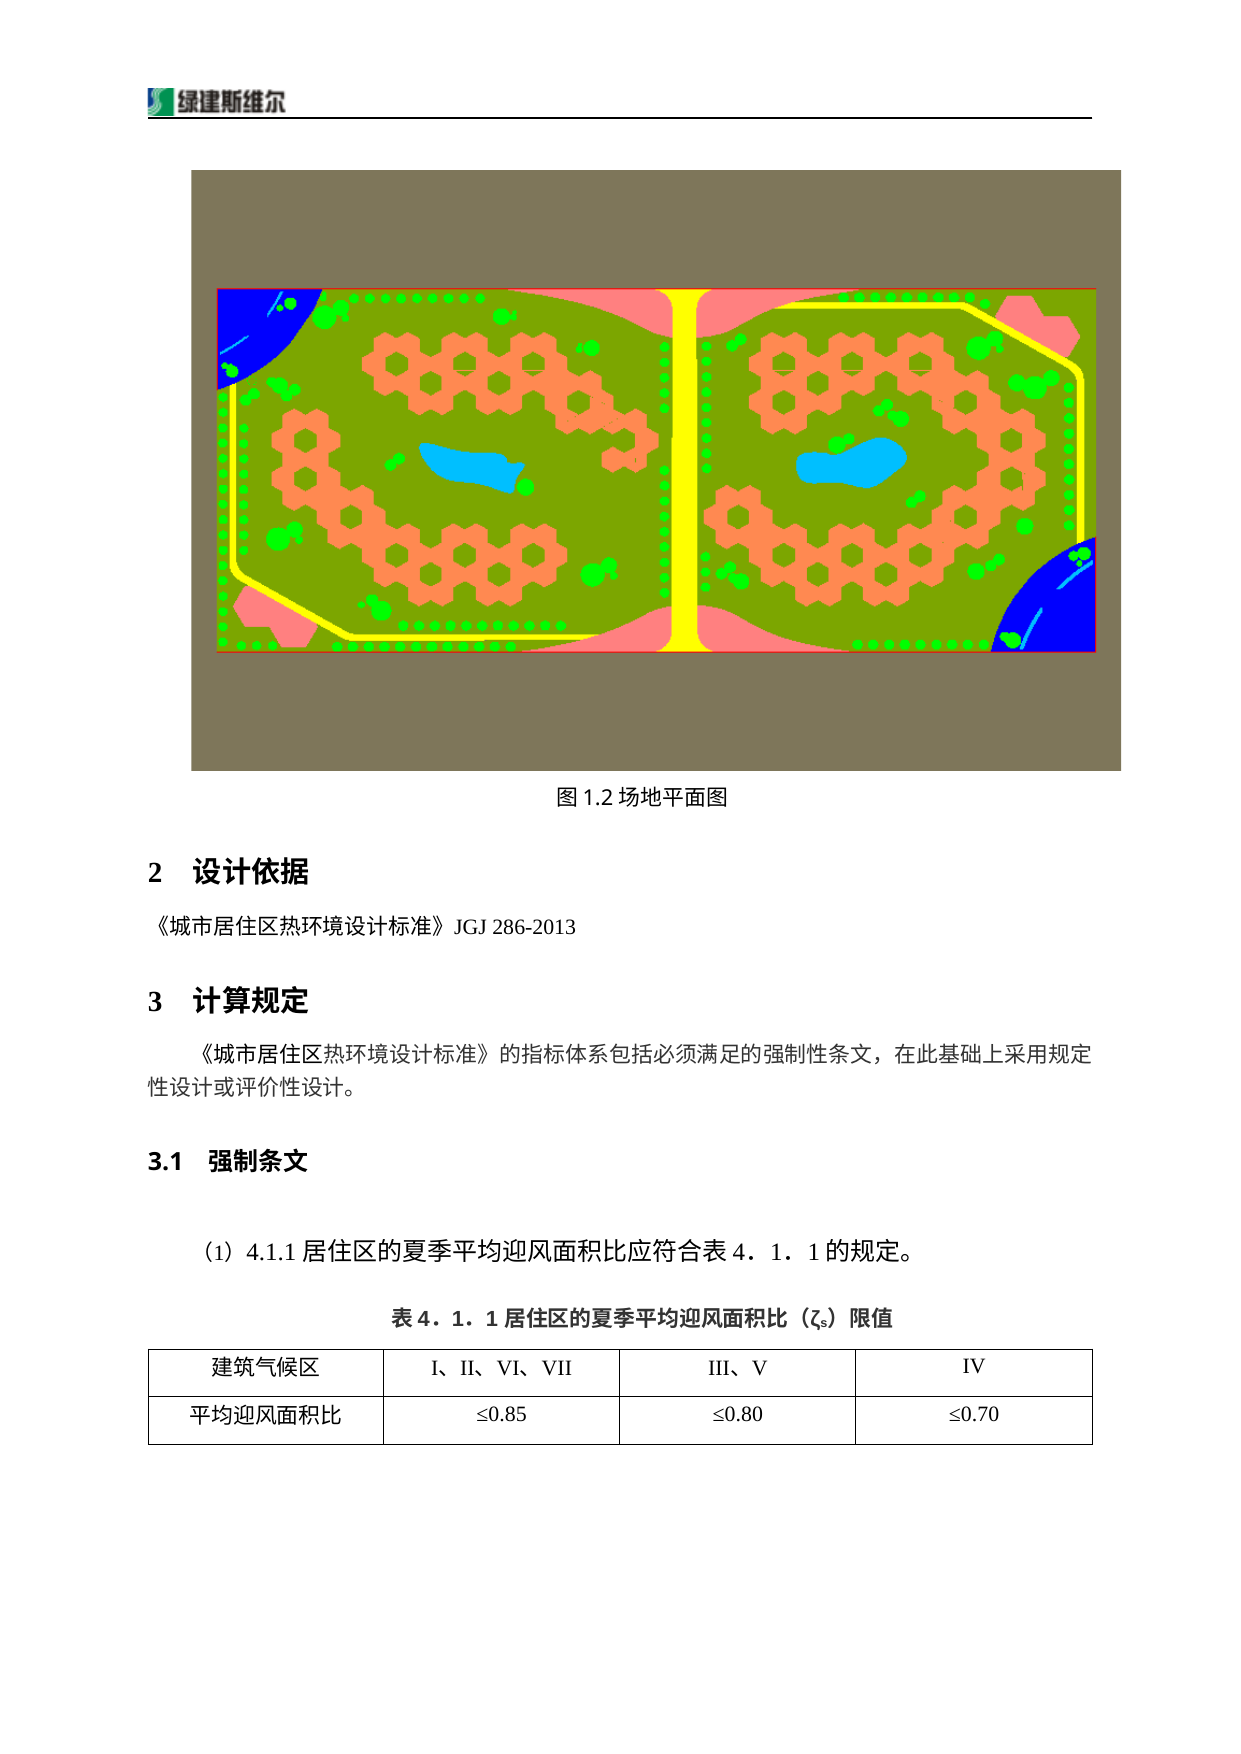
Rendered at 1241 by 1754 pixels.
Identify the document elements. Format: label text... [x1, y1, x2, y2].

subtitle 设计依据 [148, 837, 1092, 902]
table_header 建筑气候区 [149, 1350, 383, 1396]
table_cell ≤0.85 [384, 1397, 619, 1444]
table_cell ≤0.80 [620, 1397, 855, 1444]
table_cell 平均迎风面积比 [149, 1397, 383, 1444]
subtitle 计算规定 [148, 966, 1092, 1031]
table_header I、II、VI、VII [384, 1350, 619, 1396]
table_header III、V [620, 1350, 855, 1396]
table_cell ≤0.70 [856, 1397, 1092, 1444]
picture [191, 170, 1122, 771]
subtitle 强制条文 [148, 1127, 1092, 1192]
picture [147, 88, 289, 116]
table_header IV [856, 1350, 1092, 1396]
text 图1.2 场地平面图 [148, 779, 1092, 812]
text 表4．1．1 居住区的夏季平均迎风面积比（ζs）限值 [148, 1300, 1092, 1333]
text 《城市居住区热环境设计标准》的指标体系包括必须满足的强制性条文，在此基础上采用规定性设计或评价性设计。 [148, 1037, 1092, 1102]
text （1）4.1.1 居住区的夏季平均迎风面积比应符合表4．1．1的规定。 [148, 1217, 1092, 1282]
text 《城市居住区热环境设计标准》JGJ 286-2013 [148, 908, 1092, 941]
